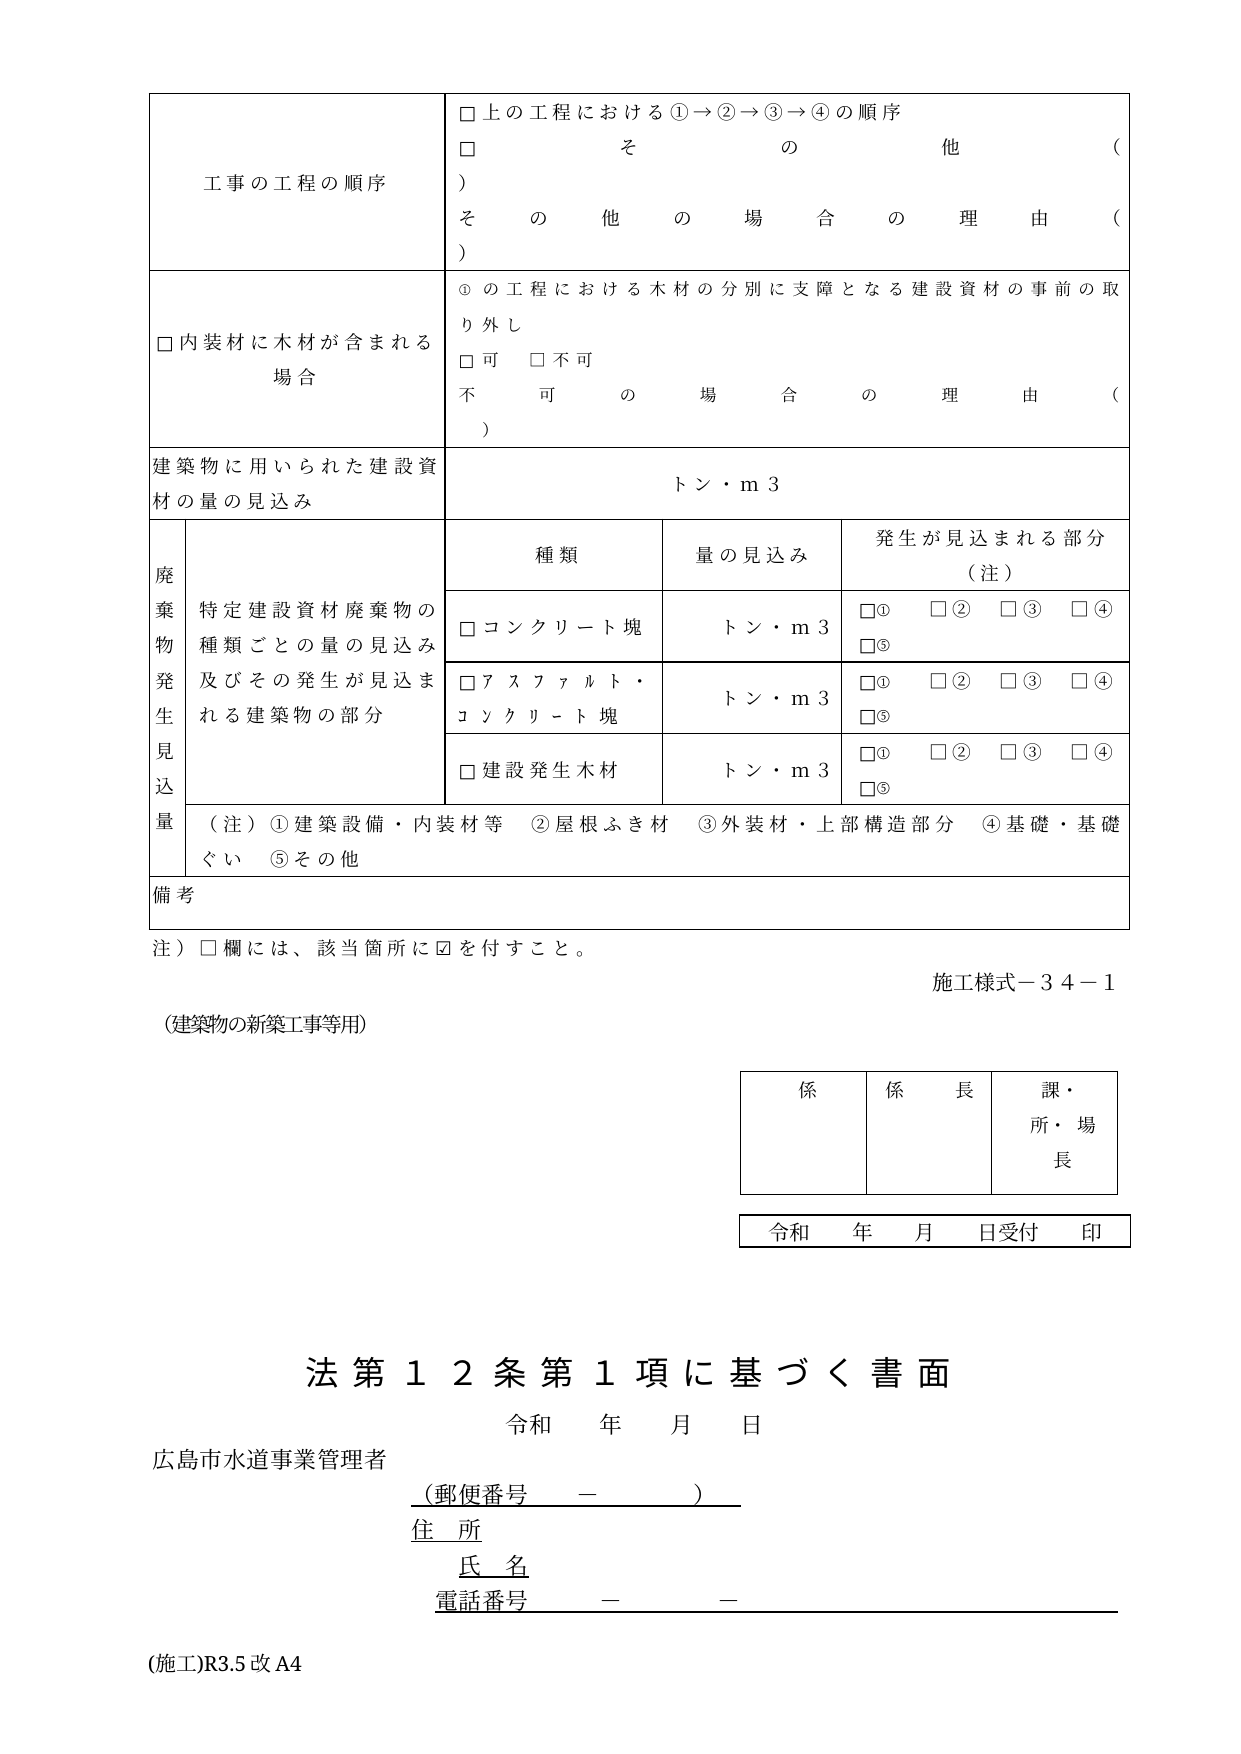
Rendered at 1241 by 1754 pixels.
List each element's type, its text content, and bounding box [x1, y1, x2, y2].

table_cell 建築物に用いられた建設資材の量の見込み [150, 448, 444, 518]
table_header 課･所･場長 [992, 1072, 1117, 1194]
table_cell □内装材に木材が含まれる場合 [150, 271, 444, 447]
text 法第１２条第１項に基づく書面 [152, 1336, 1117, 1406]
table_cell □① □② □③ □④ □⑤ [842, 734, 1129, 804]
table_cell 特定建設資材廃棄物の種類ごとの量の見込み及びその発生が見込まれる建築物の部分 [186, 520, 444, 804]
table_cell □上の工程における①→②→③→④の順序 □その他（ ） その他の場合の理由（ ） [446, 94, 1129, 270]
table_cell □① □② □③ □④ □⑤ [842, 591, 1129, 661]
table_cell 種類 [446, 520, 662, 590]
text 広島市水道事業管理者 [152, 1441, 1117, 1476]
text 注）□欄には、該当箇所に☑を付すこと。 [152, 930, 1117, 965]
table_cell トン・ｍ３ [446, 448, 1129, 518]
table_cell □建設発生木材 [446, 734, 662, 804]
table_cell トン・ｍ３ [663, 734, 841, 804]
table_cell 工事の工程の順序 [150, 94, 444, 270]
table_cell トン・ｍ３ [663, 663, 841, 733]
table_cell □① □② □③ □④ □⑤ [842, 663, 1129, 733]
table_cell □コンクリート塊 [446, 591, 662, 661]
table_cell （注）①建築設備・内装材等 ②屋根ふき材 ③外装材・上部構造部分 ④基礎・基礎ぐい ⑤その他 [186, 805, 1129, 876]
table_cell 量の見込み [663, 520, 841, 590]
table_cell 廃棄物発生見込量 [150, 520, 185, 876]
text 氏 名 [152, 1547, 1117, 1582]
text （郵便番号 － ） [152, 1476, 1117, 1512]
table_cell 備考 [150, 877, 1129, 929]
table_header 係 長 [867, 1072, 991, 1194]
table_cell 発生が見込まれる部分（注） [842, 520, 1129, 590]
table_cell □ｱｽﾌｧﾙﾄ･ｺﾝｸﾘｰﾄ塊 [446, 663, 662, 733]
table_cell トン・ｍ３ [663, 591, 841, 661]
text 住 所 [152, 1512, 1117, 1547]
text 令和 年 月 日 [152, 1406, 1117, 1441]
table_header 係 [741, 1072, 866, 1194]
table_cell ①の工程における木材の分別に支障となる建設資材の事前の取り外し □可 □不可 不可の場合の理由（ ） [446, 271, 1129, 447]
text 電話番号 － － [152, 1582, 1117, 1617]
